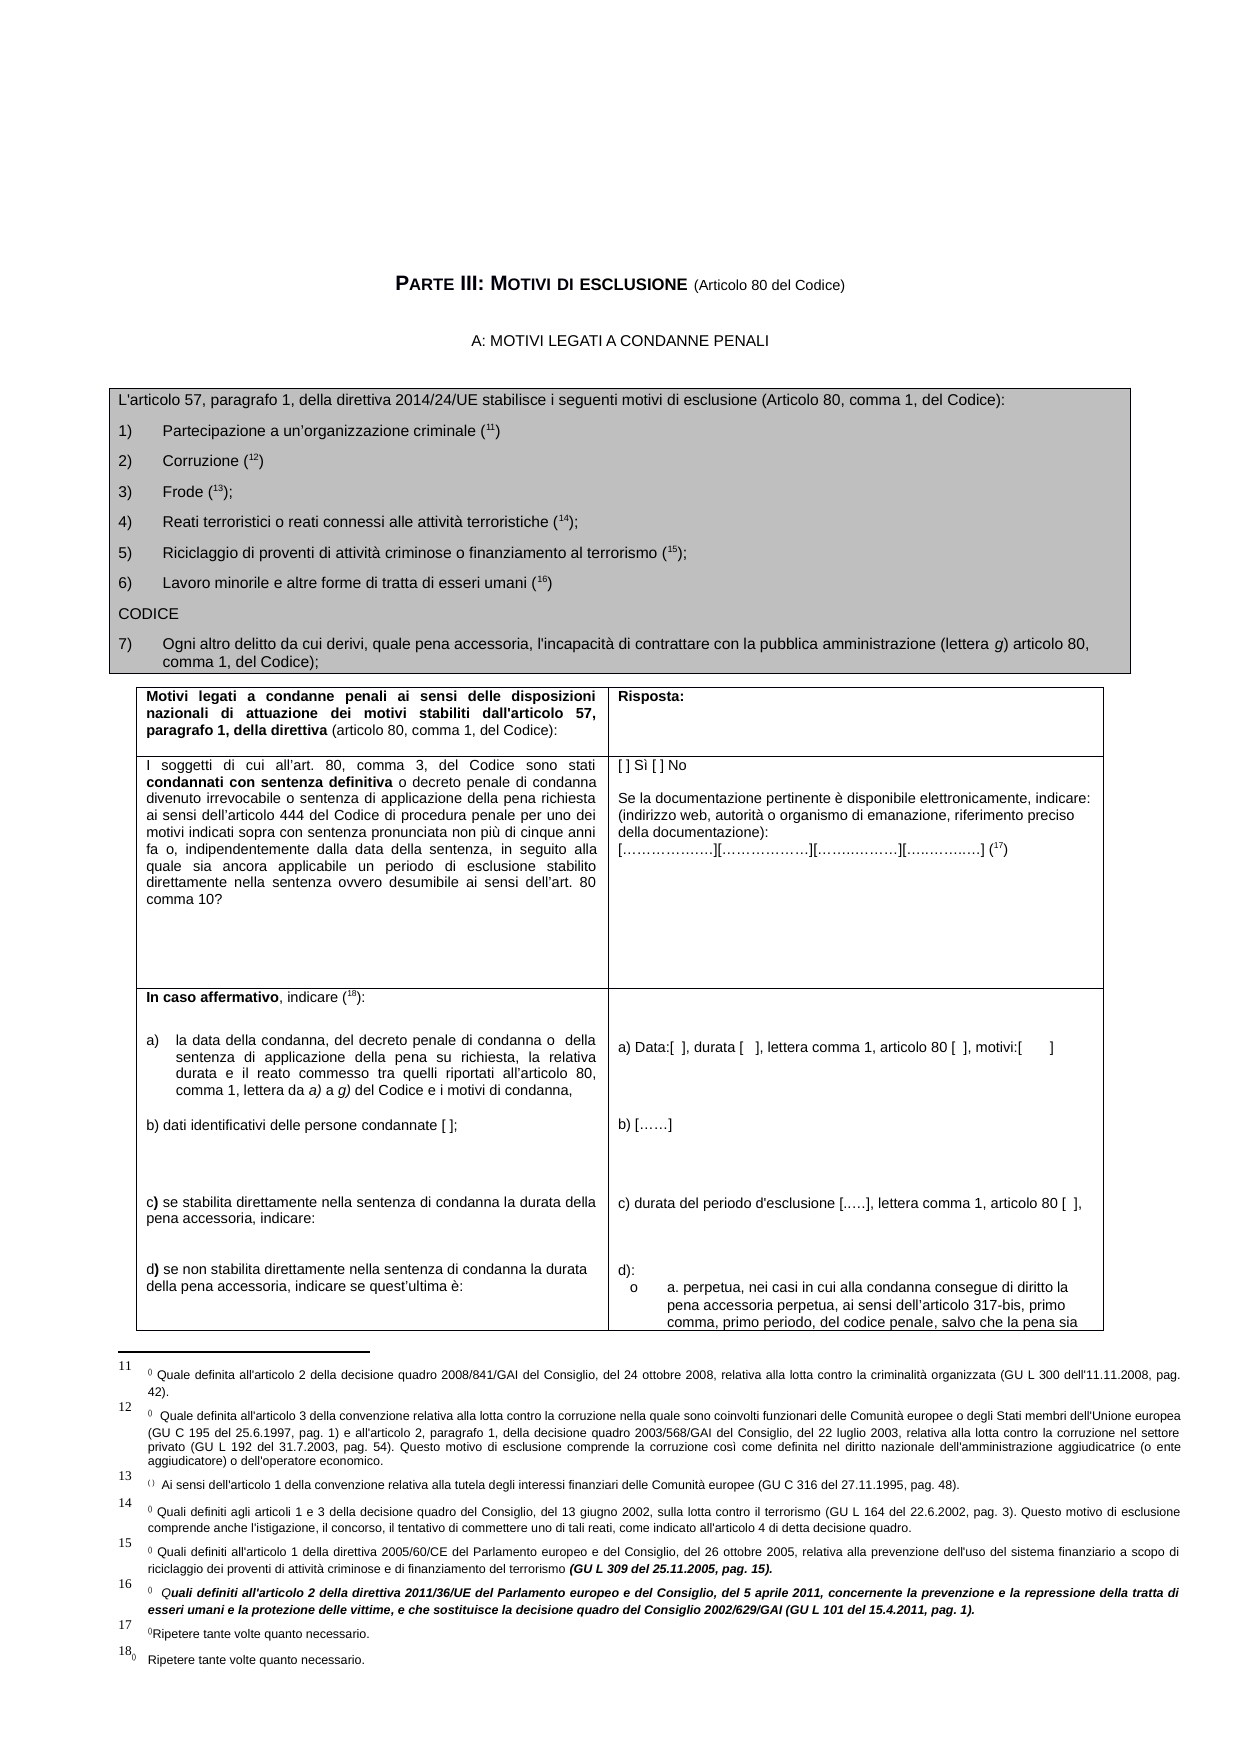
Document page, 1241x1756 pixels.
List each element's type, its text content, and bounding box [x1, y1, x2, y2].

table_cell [609, 989, 1103, 1330]
text L'articolo 57, paragrafo 1, della direttiva 2014/24/UE stabilisce i seguenti motivi di esclusione (Articolo 80, comma 1, del Codice): [110, 389, 1130, 409]
table_cell [ ] Sì [ ] No Se la documentazione pertinente è disponibile elettronicamente, indicare: (indirizzo web, autorità o organismo di emanazione, riferimento preciso della documentazione): […………….…][………………][……..………][…..……..…] () [609, 757, 1103, 987]
text CODICE [110, 601, 1130, 622]
table_cell I soggetti di cui all’art. 80, comma 3, del Codice sono stati condannati con sentenza definitiva o decreto penale di condanna divenuto irrevocabile o sentenza di applicazione della pena richiesta ai sensi dell’articolo 444 del Codice di procedura penale per uno dei motivi indicati sopra con sentenza pronunciata non più di cinque anni fa o, indipendentemente dalla data della sentenza, in seguito alla quale sia ancora applicabile un periodo di esclusione stabilito direttamente nella sentenza ovvero desumibile ai sensi dell’art. 80 comma 10? [137, 757, 608, 987]
list Ogni altro delitto da cui derivi, quale pena accessoria, l'incapacità di contrattare con la pubblica amministrazione (lettera g) articolo 80, comma 1, del Codice); [110, 632, 1130, 673]
table_header Motivi legati a condanne penali ai sensi delle disposizioni nazionali di attuazione dei motivi stabiliti dall'articolo 57, paragrafo 1, della direttiva (articolo 80, comma 1, del Codice): [137, 688, 608, 756]
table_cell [137, 989, 608, 1330]
list Frode (); [110, 479, 1130, 500]
title A: Motivi legati a condanne penali [118, 332, 1122, 350]
list Lavoro minorile e altre forme di tratta di esseri umani () [110, 571, 1130, 592]
table_header Risposta: [609, 688, 1103, 756]
list Riciclaggio di proventi di attività criminose o finanziamento al terrorismo (); [110, 540, 1130, 561]
list Partecipazione a un’organizzazione criminale () [110, 418, 1130, 439]
list Corruzione () [110, 449, 1130, 470]
list Reati terroristici o reati connessi alle attività terroristiche (); [110, 510, 1130, 531]
title Parte III: Motivi di esclusione (Articolo 80 del Codice) [118, 271, 1122, 294]
